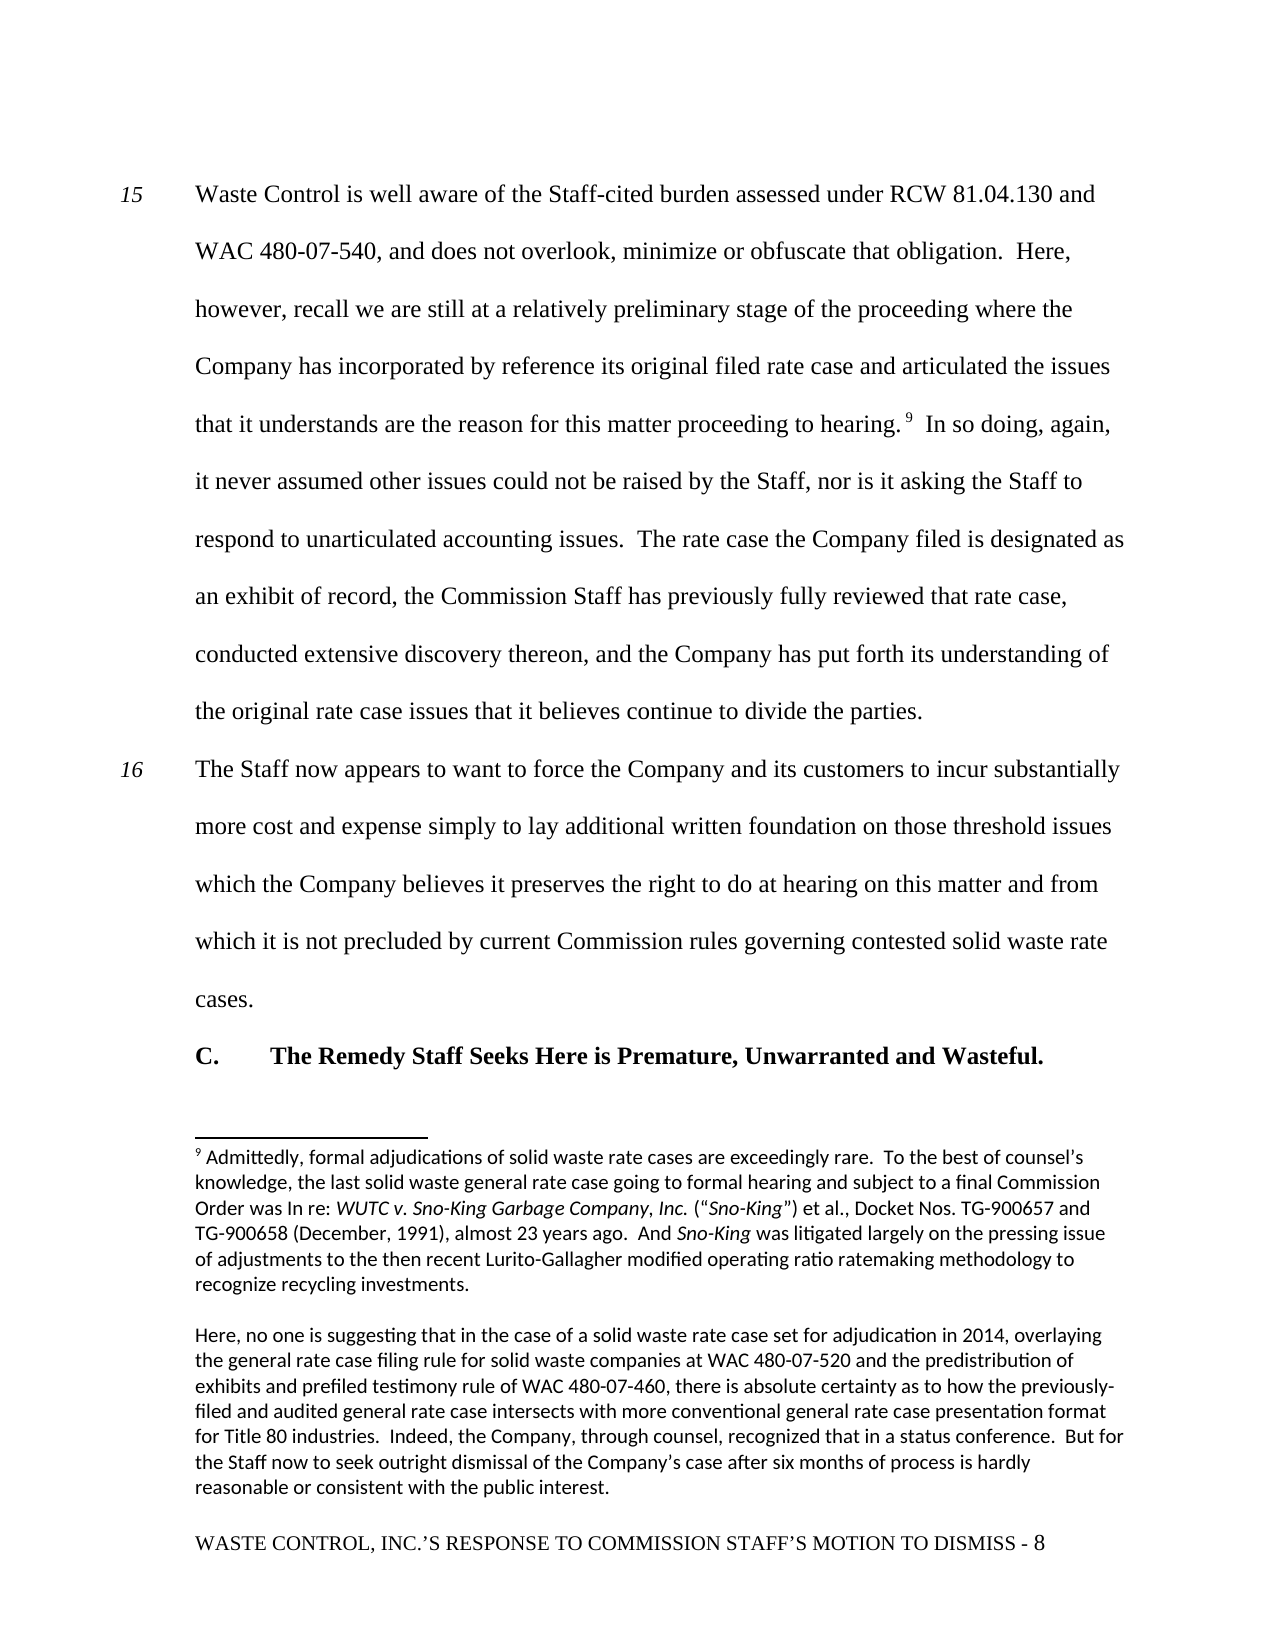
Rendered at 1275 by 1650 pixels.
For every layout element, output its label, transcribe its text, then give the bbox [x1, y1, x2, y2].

list The Staff now appears to want to force the Company and its customers to incur substantially more cost and expense simply to lay additional written foundation on those threshold issues which the Company believes it preserves the right to do at hearing on this matter and from which it is not precluded by current Commission rules governing contested solid waste rate cases. [120, 754, 1125, 1012]
list C. The Remedy Staff Seeks Here is Premature, Unwarranted and Wasteful. [195, 1041, 1125, 1070]
list Waste Control is well aware of the Staff-cited burden assessed under RCW 81.04.130 and WAC 480-07-540, and does not overlook, minimize or obfuscate that obligation. Here, however, recall we are still at a relatively preliminary stage of the proceeding where the Company has incorporated by reference its original filed rate case and articulated the issues that it understands are the reason for this matter proceeding to hearing. In so doing, again, it never assumed other issues could not be raised by the Staff, nor is it asking the Staff to respond to unarticulated accounting issues. The rate case the Company filed is designated as an exhibit of record, the Commission Staff has previously fully reviewed that rate case, conducted extensive discovery thereon, and the Company has put forth its understanding of the original rate case issues that it believes continue to divide the parties. [120, 179, 1125, 725]
